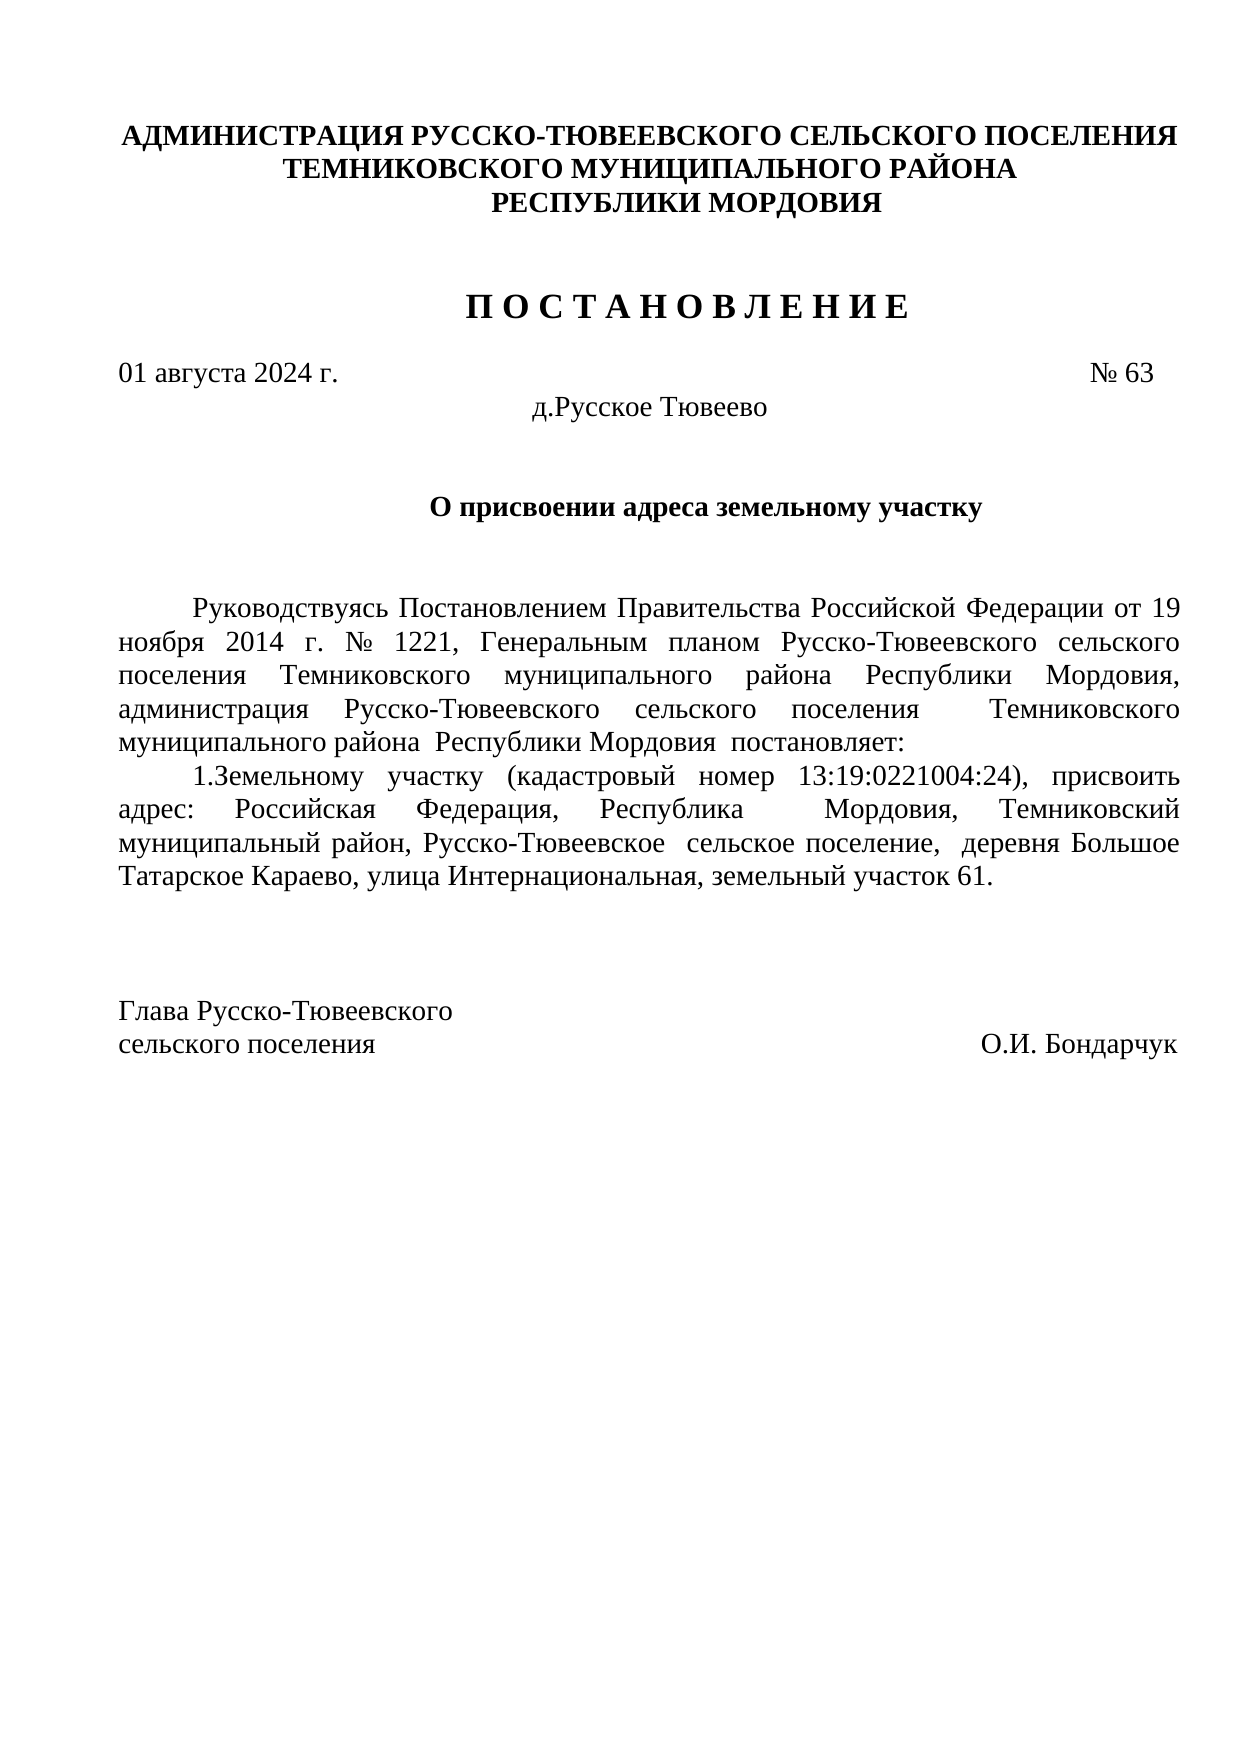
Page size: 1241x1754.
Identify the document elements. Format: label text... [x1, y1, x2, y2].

text 1.Земельному участку (кадастровый номер 13:19:0221004:24), присвоить адрес: Российская Федерация, Республика Мордовия, Темниковский муниципальный район, Русско-Тювеевское сельское поселение, деревня Большое Татарское Караево, улица Интернациональная, земельный участок 61. [118, 758, 1181, 892]
subtitle АДМИНИСТРАЦИя РУССКО-ТЮВЕЕВСКОГО СЕЛЬСКОГО ПОСЕЛЕНИЯ Темниковского МУНИЦИПАЛЬНОГО РАЙОНА [118, 118, 1181, 185]
text 01 августа 2024 г. № 63 [118, 355, 1181, 389]
text сельского поселения О.И. Бондарчук [118, 1026, 1181, 1060]
text П О С Т А Н О В Л Е Н И Е [118, 286, 1181, 327]
subtitle Республики мордовиЯ [118, 185, 1181, 219]
text Глава Русско-Тювеевского [118, 993, 1181, 1026]
text Руководствуясь Постановлением Правительства Российской Федерации от 19 ноября 2014 г. № 1221, Генеральным планом Русско-Тювеевского сельского поселения Темниковского муниципального района Республики Мордовия, администрация Русско-Тювеевского сельского поселения Темниковского муниципального района Республики Мордовия постановляет: [118, 590, 1181, 758]
text О присвоении адреса земельному участку [156, 489, 1181, 523]
text д.Русское Тювеево [118, 389, 1181, 422]
